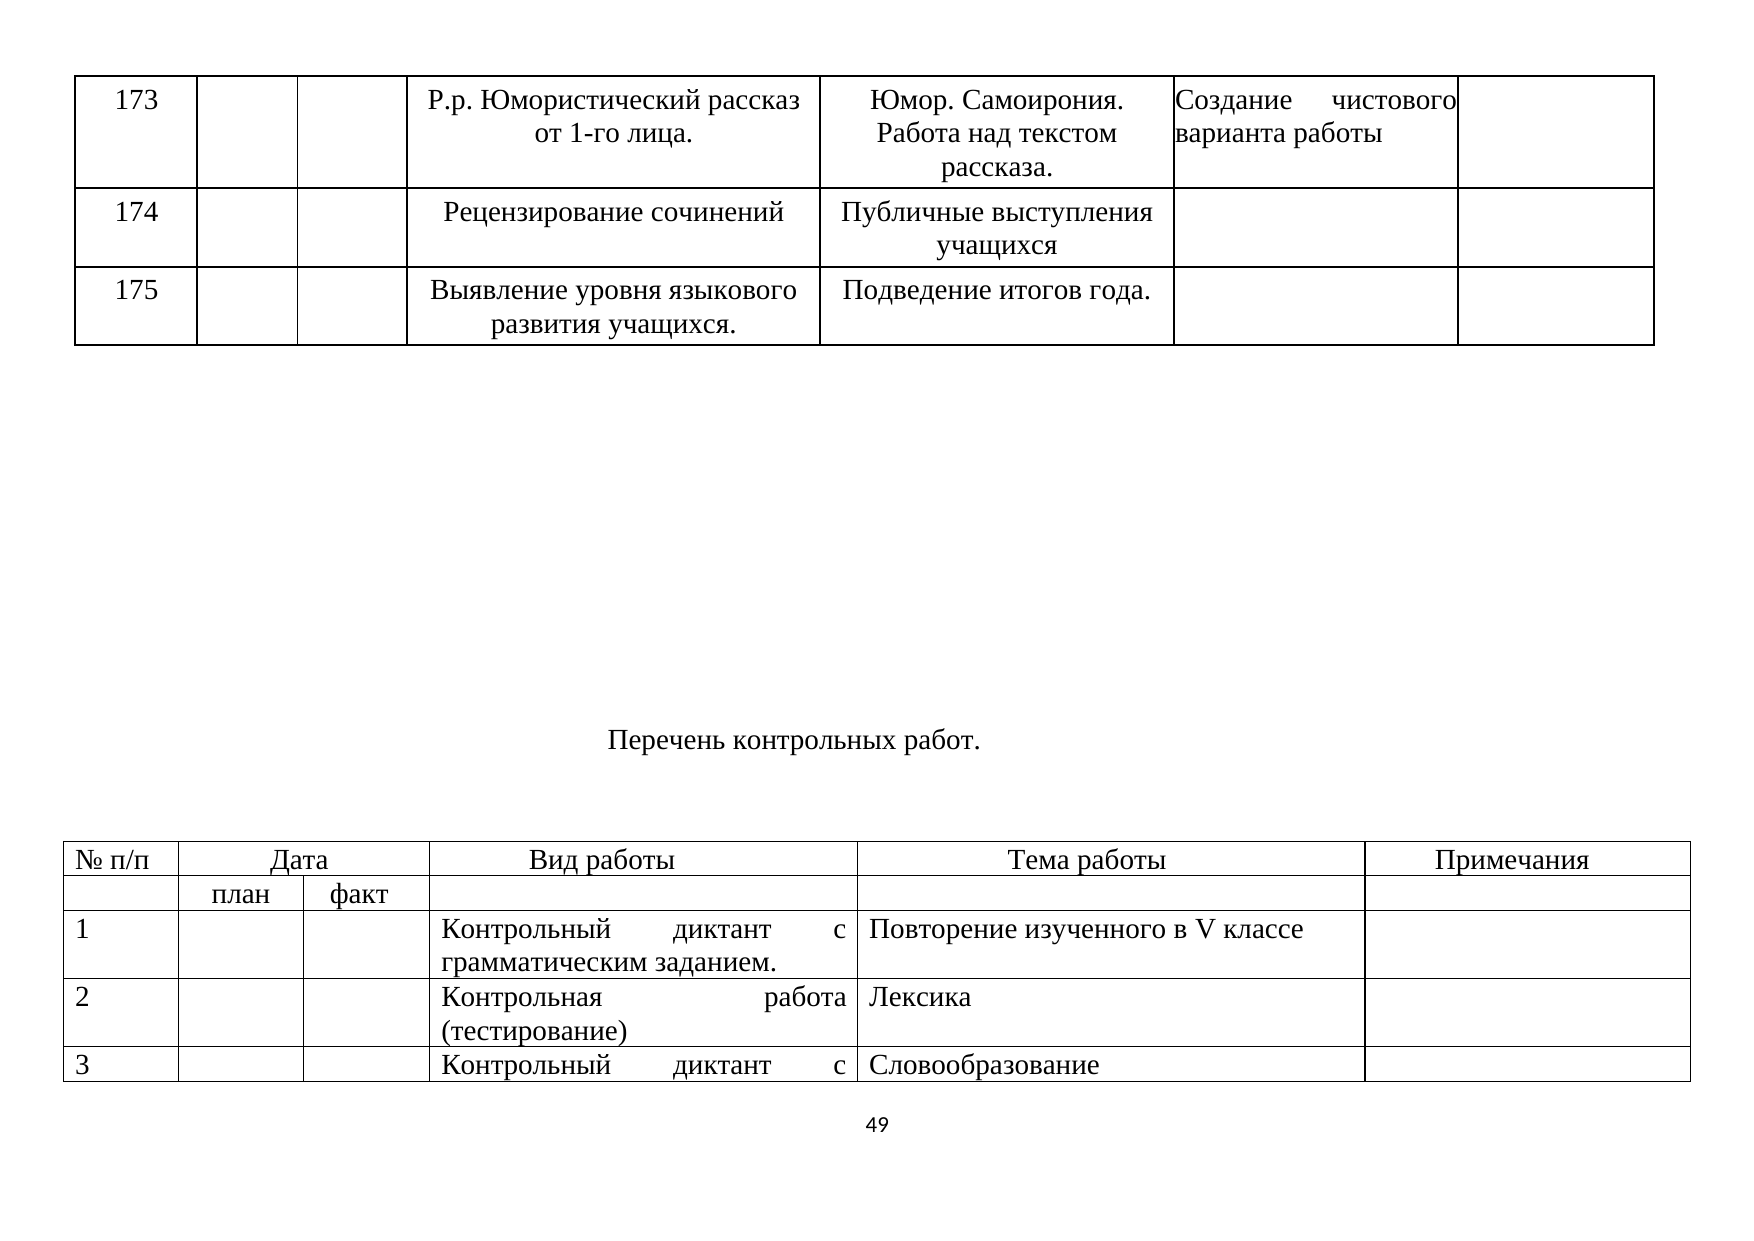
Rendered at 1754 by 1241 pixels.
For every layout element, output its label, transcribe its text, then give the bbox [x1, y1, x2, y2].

table_cell [1366, 911, 1690, 978]
table_cell факт [304, 876, 429, 910]
table_cell 173 [76, 77, 196, 187]
table_header Тема работы [858, 842, 1364, 875]
table_cell [179, 1047, 303, 1081]
text Перечень контрольных работ. [75, 722, 1679, 756]
table_cell 175 [76, 268, 196, 344]
table_cell 174 [76, 189, 196, 266]
table_cell [430, 876, 857, 910]
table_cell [430, 911, 857, 978]
table_cell [304, 911, 429, 978]
table_header Дата [179, 842, 429, 875]
table_header Вид работы [430, 842, 857, 875]
table_cell [1175, 268, 1457, 344]
table_cell 3 [64, 1047, 178, 1081]
table_cell [298, 268, 406, 344]
table_cell Подведение итогов года. [821, 268, 1173, 344]
table_cell Рецензирование сочинений [408, 189, 819, 266]
table_cell [298, 77, 406, 187]
table_cell [64, 876, 178, 910]
table_cell Контрольная работа (тестирование) [430, 979, 857, 1046]
table_cell [1459, 268, 1653, 344]
table_cell [179, 911, 303, 978]
table_cell [1366, 1047, 1690, 1081]
table_cell [198, 77, 297, 187]
table_cell [304, 1047, 429, 1081]
table_cell [179, 979, 303, 1046]
table_cell [1459, 77, 1653, 187]
table_cell Публичные выступления учащихся [821, 189, 1173, 266]
table_cell [198, 268, 297, 344]
table_cell 1 [64, 911, 178, 978]
table_cell 2 [64, 979, 178, 1046]
table_header Примечания [1366, 842, 1690, 875]
table_cell [198, 189, 297, 266]
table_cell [430, 1047, 857, 1081]
table_cell Р.р. Юмористический рассказ от 1-го лица. [408, 77, 819, 187]
table_cell [858, 876, 1364, 910]
table_cell Словообразование [858, 1047, 1364, 1081]
table_cell Лексика [858, 979, 1364, 1046]
table_cell [1366, 876, 1690, 910]
table_cell Повторение изученного в V классе [858, 911, 1364, 978]
table_header № п/п [64, 842, 178, 875]
table_cell [1459, 189, 1653, 266]
table_cell Юмор. Самоирония. Работа над текстом рассказа. [821, 77, 1173, 187]
table_cell Создание чистового варианта работы [1175, 77, 1457, 187]
table_cell план [179, 876, 303, 910]
table_cell [304, 979, 429, 1046]
table_cell Выявление уровня языкового развития учащихся. [408, 268, 819, 344]
table_cell [1175, 189, 1457, 266]
table_cell [1366, 979, 1690, 1046]
table_cell [298, 189, 406, 266]
